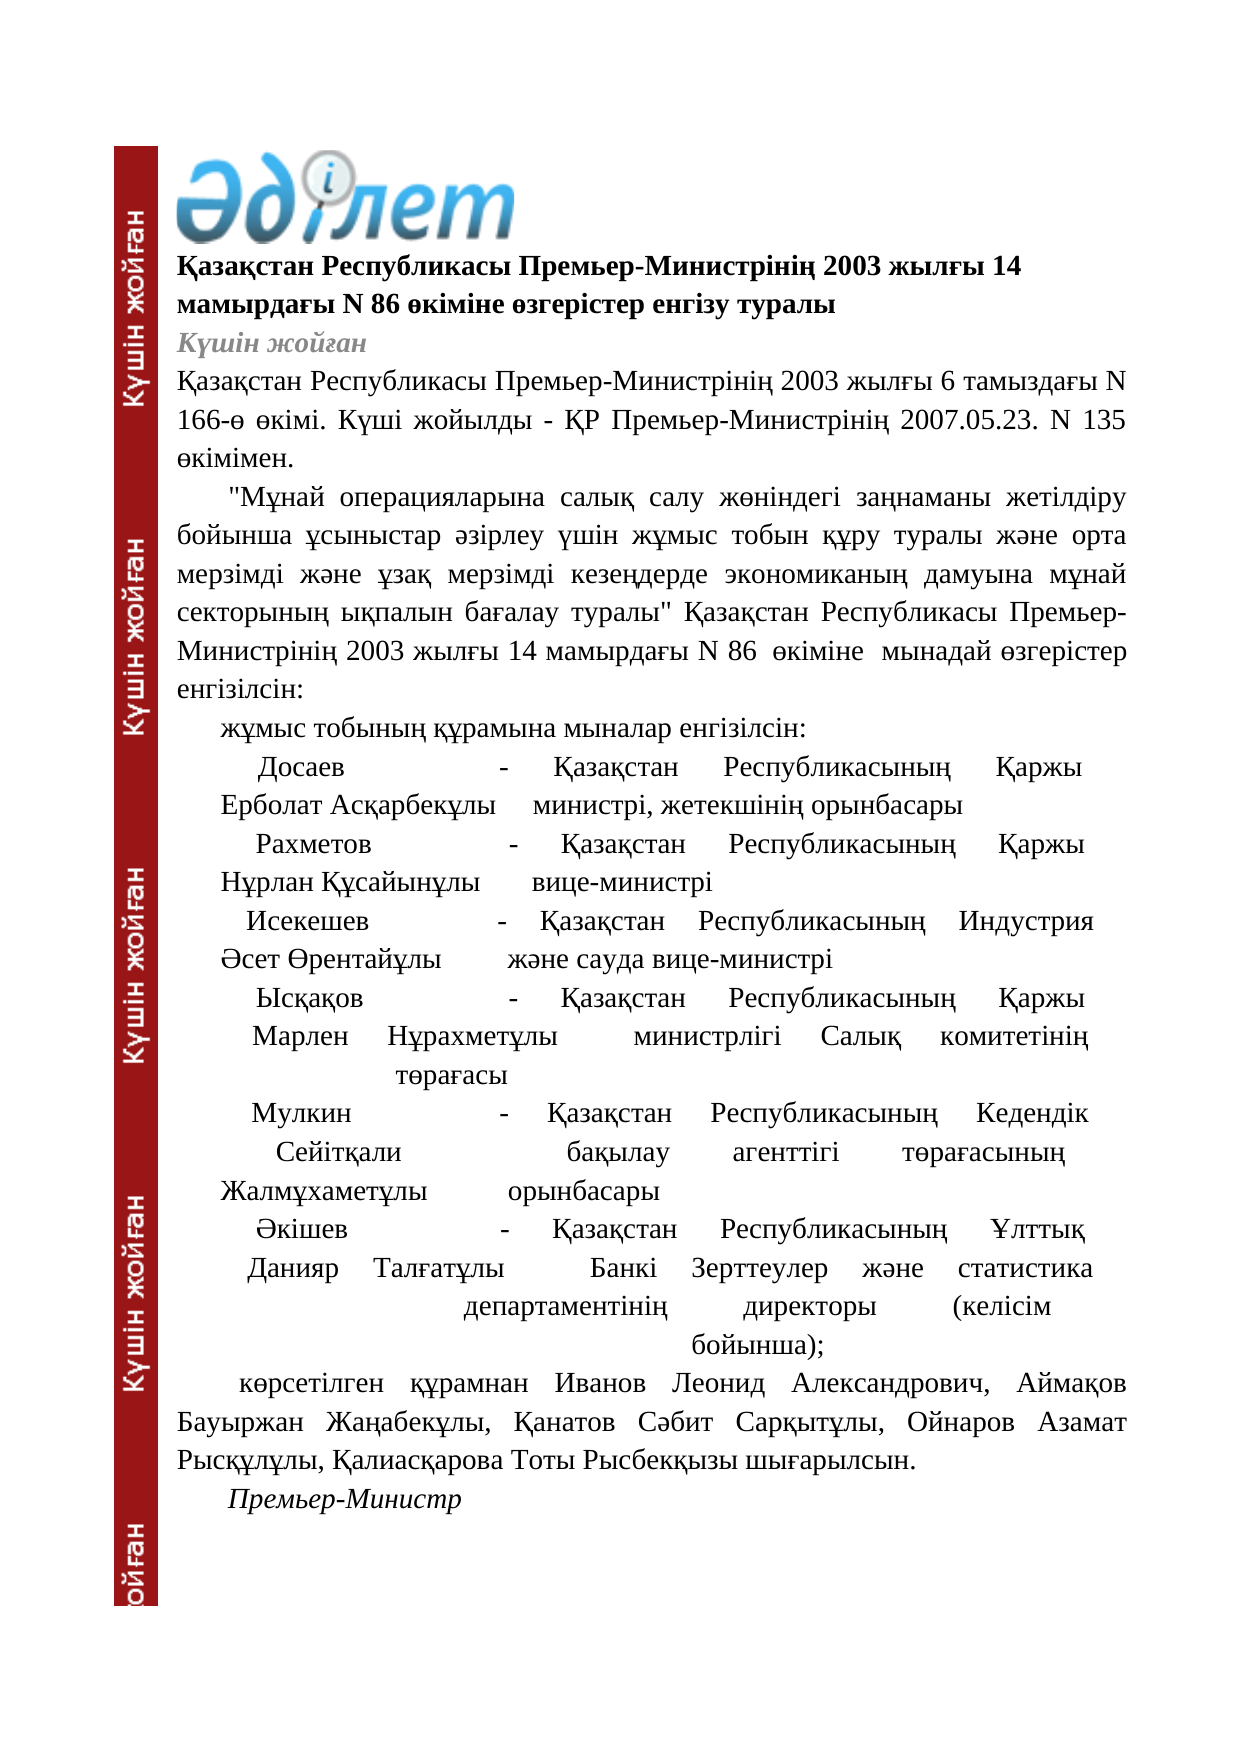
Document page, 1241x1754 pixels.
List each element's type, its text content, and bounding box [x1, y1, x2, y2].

picture [114, 320, 158, 325]
text Исекешев - Қазақстан Республикасының Индустрия Әсет Өрентайұлы және сауда вице-министрi [112, 903, 1128, 975]
picture [114, 744, 158, 749]
picture [114, 1091, 158, 1096]
text Рахметов - Қазақстан Республикасының Қаржы Нұрлан Құсайынұлы вице-министрi [112, 826, 1128, 898]
picture [114, 821, 158, 826]
text "Мұнай операцияларына салық салу жөнiндегi заңнаманы жетiлдiру бойынша ұсыныстар әзiрлеу үшiн жұмыс тобын құру туралы және орта мерзiмдi және ұзақ мерзiмді кезеңдерде экономиканың дамуына мұнай секторының ықпалын бағалау туралы" Қазақстан Республикасы Премьер-Министрiнiң 2003 жылғы 14 мамырдағы N 86 өкiмiне мынадай өзгерiстер енгiзiлсiн: жұмыс тобының құрамына мыналар енгiзілсін: [112, 479, 1128, 744]
text Қазақстан Республикасы Премьер-Министрiнiң 2003 жылғы 6 тамыздағы N 166-ө өкiмi. Күші жойылды - ҚР Премьер-Министрінің 2007.05.23. N 135 өкімімен. [112, 363, 1128, 474]
text Премьер-Министр [112, 1481, 1128, 1514]
picture [114, 975, 158, 980]
text Қазақстан Республикасы Премьер-Министрiнiң 2003 жылғы 14 мамырдағы N 86 өкiмiне өзгерiстер енгізу туралы [112, 248, 1128, 320]
text Мулкин - Қазақстан Республикасының Кедендiк Сейiтқали бақылау агенттiгi төрағасының Жалмұхаметұлы орынбасары [112, 1096, 1128, 1206]
picture [114, 358, 158, 363]
text Ысқақов - Қазақстан Республикасының Қаржы Mapлeн Нұрахметұлы министрлiгi Салық комитетiнiң төрағасы [112, 980, 1128, 1091]
picture [114, 1476, 158, 1481]
picture [114, 1514, 158, 1606]
picture [114, 1206, 158, 1211]
picture [114, 898, 158, 903]
text Әкiшев - Қазақстан Республикасының Ұлттық Данияр Талғатұлы Банкi Зерттеулер және статистика департаментінің директоры (келiсiм бойынша); көрсетiлген құрамнан Иванов Леонид Александрович, Аймақов Бауыржан Жаңабекұлы, Қанатов Сәбит Сарқытұлы, Ойнаров Азамат Рысқұлұлы, Қалиасқарова Тоты Рысбекқызы шығарылсын. [112, 1211, 1128, 1476]
text Досаев - Қазақстан Республикасының Қаржы Ерболат Асқарбекұлы министрi, жетекшiнiң орынбасары [112, 749, 1128, 821]
picture [114, 474, 158, 479]
picture [114, 146, 158, 248]
text Күшін жойған [112, 325, 1128, 358]
picture [176, 150, 515, 244]
